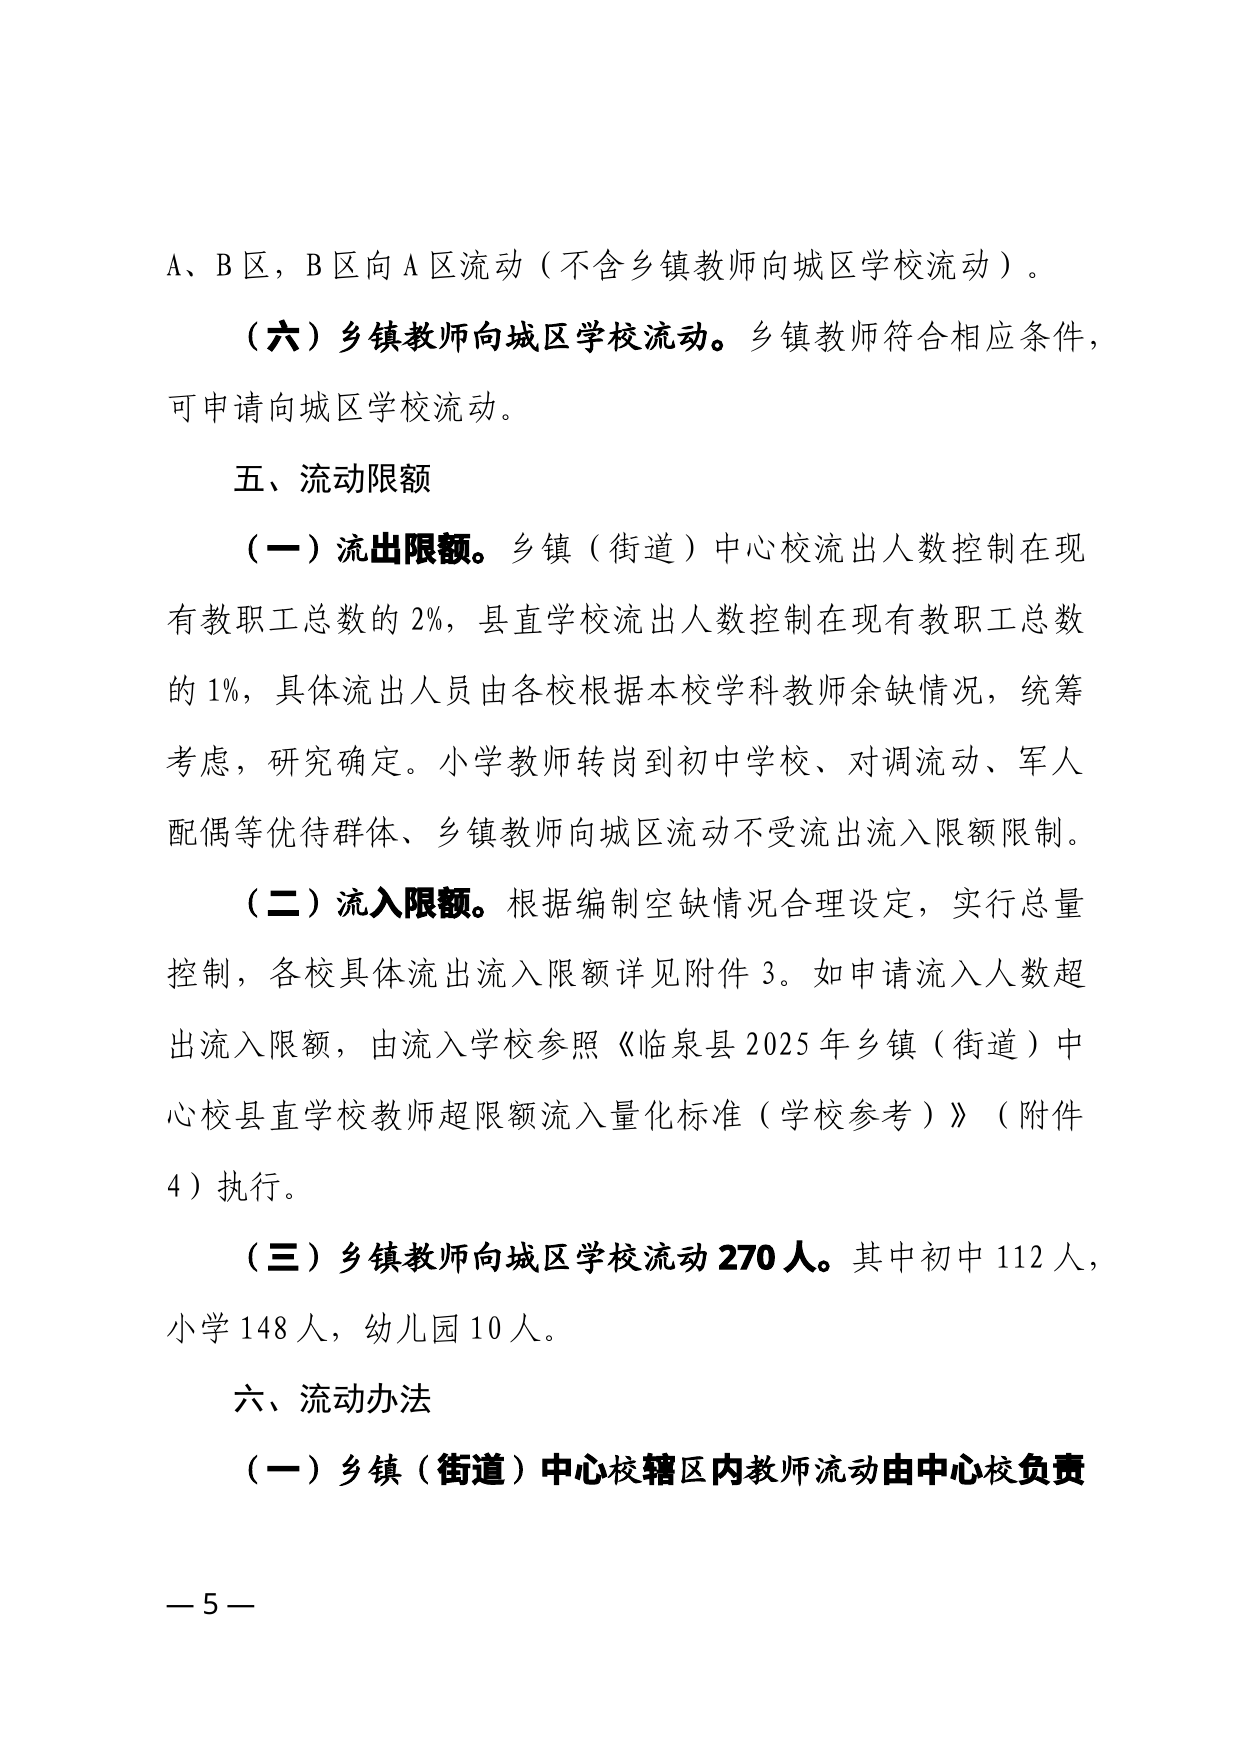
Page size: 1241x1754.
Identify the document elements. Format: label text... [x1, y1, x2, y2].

text 五、流动限额 [165, 440, 1087, 511]
text （一）流出限额。乡镇（街道）中心校流出人数控制在现有教职工总数的2%，县直学校流出人数控制在现有教职工总数的1%，具体流出人员由各校根据本校学科教师余缺情况，统筹考虑，研究确定。小学教师转岗到初中学校、对调流动、军人配偶等优待群体、乡镇教师向城区流动不受流出流入限额限制。 [165, 511, 1087, 865]
text （三）乡镇教师向城区学校流动270人。其中初中112人，小学148人，幼儿园10人。 [165, 1219, 1087, 1361]
text （二）流入限额。根据编制空缺情况合理设定，实行总量控制，各校具体流出流入限额详见附件3。如申请流入人数超出流入限额，由流入学校参照《临泉县2025年乡镇（街道）中心校县直学校教师超限额流入量化标准（学校参考）》（附件4）执行。 [165, 865, 1087, 1219]
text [165, 228, 1087, 298]
text 六、流动办法 [165, 1361, 1087, 1432]
text （六）乡镇教师向城区学校流动。乡镇教师符合相应条件，可申请向城区学校流动。 [165, 298, 1087, 440]
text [165, 1432, 1087, 1503]
